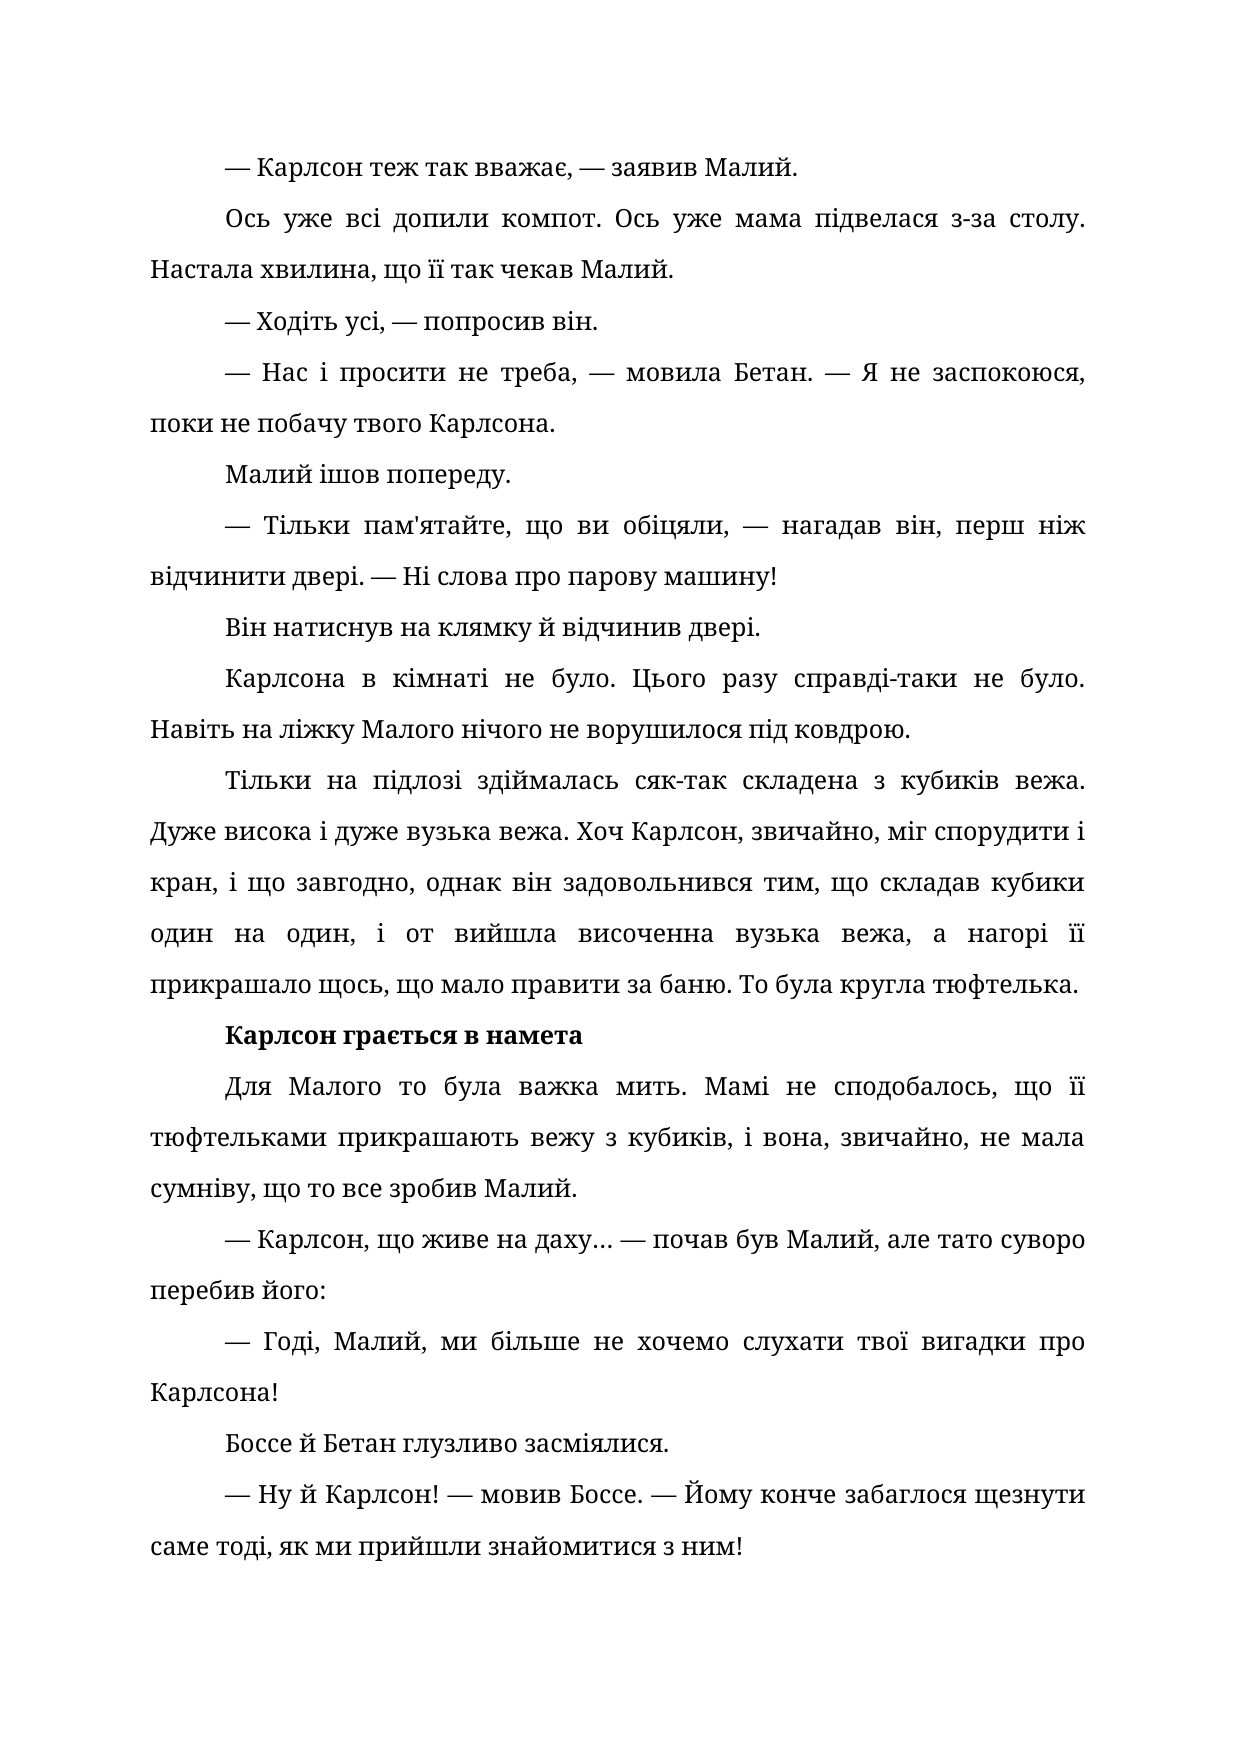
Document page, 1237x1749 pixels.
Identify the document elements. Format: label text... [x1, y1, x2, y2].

text Він натиснув на клямку й відчинив двері. [150, 609, 1086, 643]
text Ось уже всі допили компот. Ось уже мама підвелася з-за столу. Настала хвилина, що її так чекав Малий. [150, 201, 1086, 286]
text — Карлсон теж так вважає, — заявив Малий. [150, 150, 1086, 184]
text — Карлсон, що живе на даху… — почав був Малий, але тато суворо перебив його: [150, 1222, 1086, 1307]
text Карлсон грається в намета [150, 1018, 1086, 1052]
text — Нас і просити не треба, — мовила Бетан. — Я не заспокоюся, поки не побачу твого Карлсона. [150, 354, 1086, 439]
text Карлсона в кімнаті не було. Цього разу справді-таки не було. Навіть на ліжку Малого нічого не ворушилося під ковдрою. [150, 660, 1086, 746]
text Боссе й Бетан глузливо засміялися. [150, 1426, 1086, 1460]
text — Годі, Малий, ми більше не хочемо слухати твої вигадки про Карлсона! [150, 1324, 1086, 1409]
text Тільки на підлозі здіймалась сяк-так складена з кубиків вежа. Дуже висока і дуже вузька вежа. Хоч Карлсон, звичайно, міг спорудити і кран, і що завгодно, однак він задовольнився тим, що складав кубики один на один, і от вийшла височенна вузька вежа, а нагорі її прикрашало щось, що мало правити за баню. То була кругла тюфтелька. [150, 762, 1086, 1001]
text Малий ішов попереду. [150, 456, 1086, 490]
text — Тільки пам'ятайте, що ви обіцяли, — нагадав він, перш ніж відчинити двері. — Ні слова про парову машину! [150, 507, 1086, 592]
text — Ходіть усі, — попросив він. [150, 303, 1086, 337]
text — Ну й Карлсон! — мовив Боссе. — Йому конче забаглося щезнути саме тоді, як ми прийшли знайомитися з ним! [150, 1477, 1086, 1562]
text Для Малого то була важка мить. Мамі не сподобалось, що її тюфтельками прикрашають вежу з кубиків, і вона, звичайно, не мала сумніву, що то все зробив Малий. [150, 1069, 1086, 1205]
